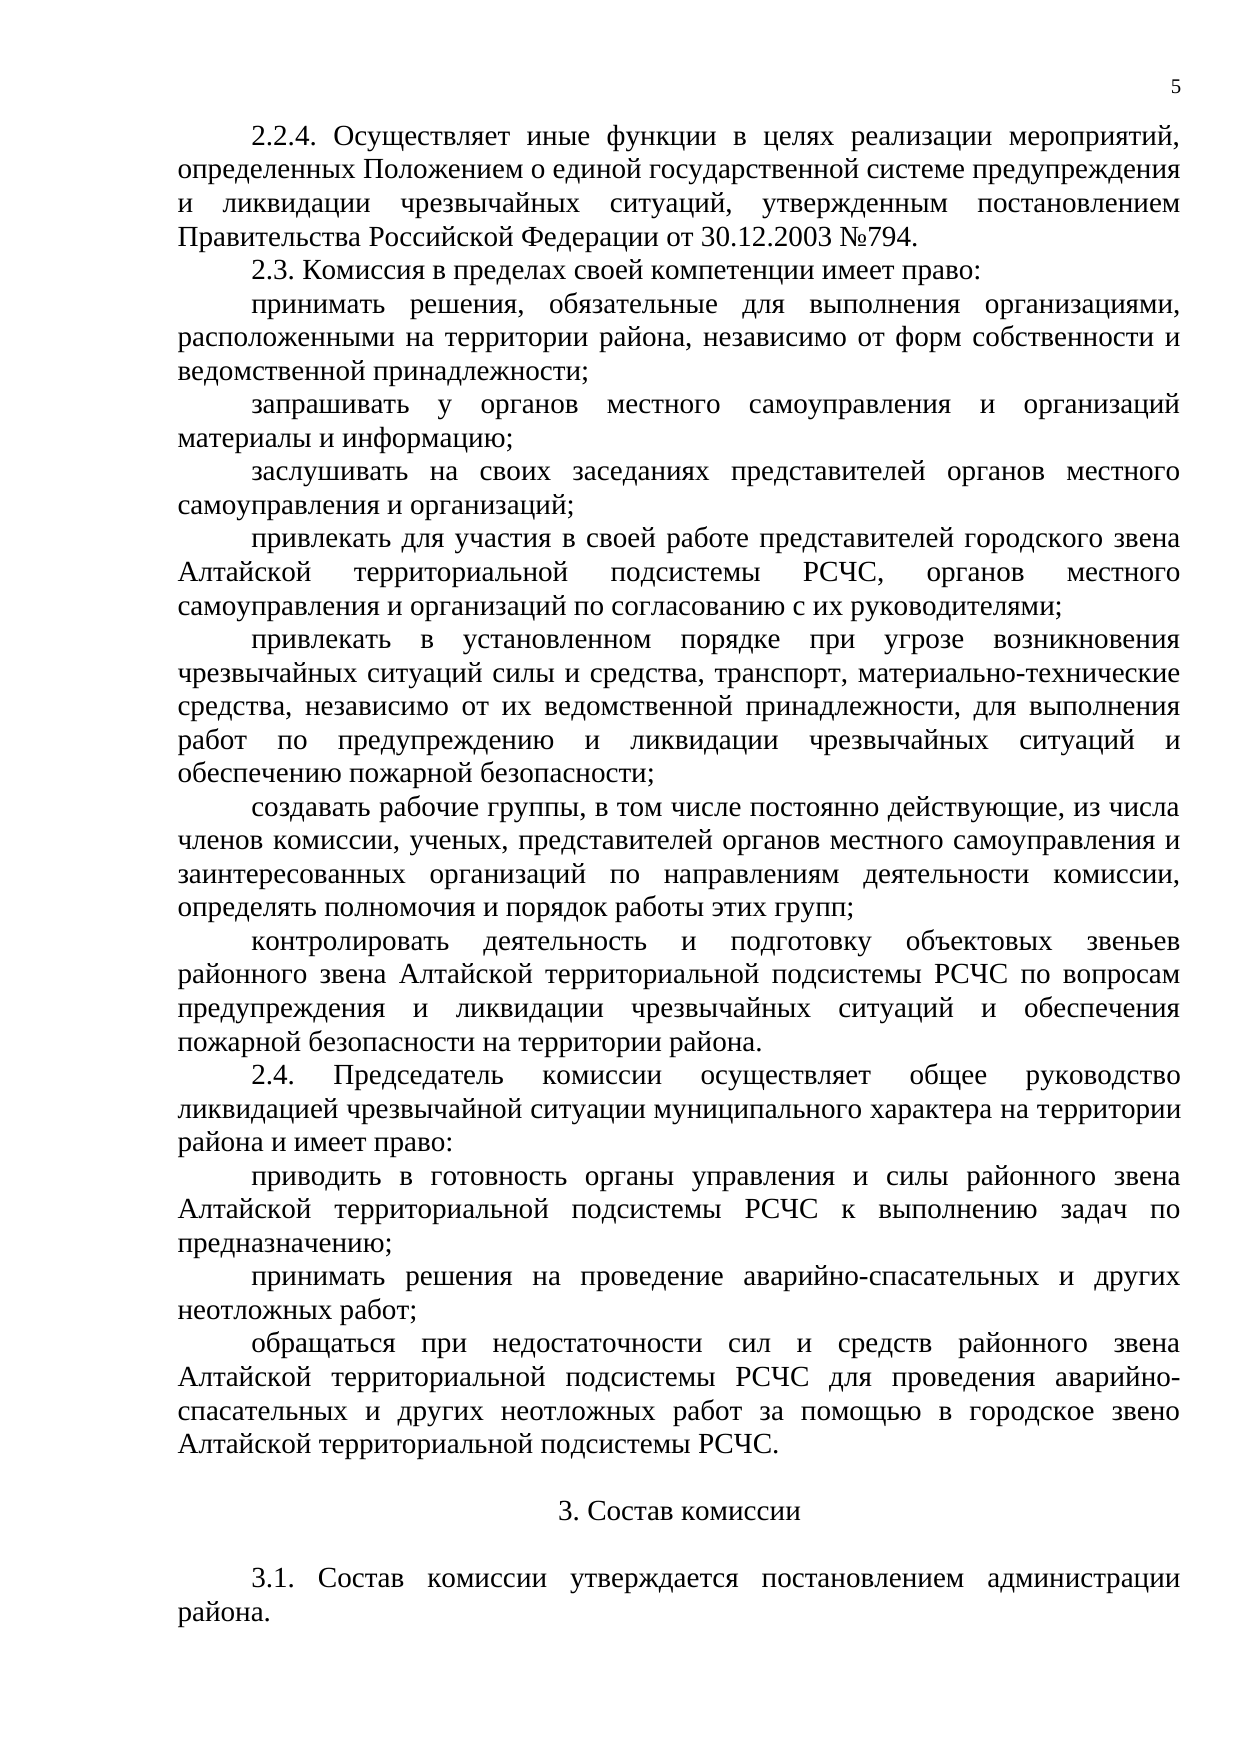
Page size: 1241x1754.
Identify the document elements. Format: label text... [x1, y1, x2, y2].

text привлекать для участия в своей работе представителей городского звена Алтайской территориальной подсистемы РСЧС, органов местного самоуправления и организаций по согласованию с их руководителями; [177, 521, 1181, 621]
text создавать рабочие группы, в том числе постоянно действующие, из числа членов комиссии, ученых, представителей органов местного самоуправления и заинтересованных организаций по направлениям деятельности комиссии, определять полномочия и порядок работы этих групп; [177, 789, 1181, 923]
text 3. Состав комиссии [177, 1493, 1181, 1527]
text запрашивать у органов местного самоуправления и организаций материалы и информацию; [177, 386, 1181, 453]
text 2.3. Комиссия в пределах своей компетенции имеет право: [177, 252, 1181, 286]
text контролировать деятельность и подготовку объектовых звеньев районного звена Алтайской территориальной подсистемы РСЧС по вопросам предупреждения и ликвидации чрезвычайных ситуаций и обеспечения пожарной безопасности на территории района. [177, 923, 1181, 1057]
text обращаться при недостаточности сил и средств районного звена Алтайской территориальной подсистемы РСЧС для проведения аварийно-спасательных и других неотложных работ за помощью в городское звено Алтайской территориальной подсистемы РСЧС. [177, 1326, 1181, 1460]
text 3.1. Состав комиссии утверждается постановлением администрации района. [177, 1560, 1181, 1627]
text 2.4. Председатель комиссии осуществляет общее руководство ликвидацией чрезвычайной ситуации муниципального характера на территории района и имеет право: [177, 1057, 1181, 1158]
text принимать решения, обязательные для выполнения организациями, расположенными на территории района, независимо от форм собственности и ведомственной принадлежности; [177, 286, 1181, 386]
text заслушивать на своих заседаниях представителей органов местного самоуправления и организаций; [177, 453, 1181, 521]
text приводить в готовность органы управления и силы районного звена Алтайской территориальной подсистемы РСЧС к выполнению задач по предназначению; [177, 1158, 1181, 1258]
text 2.2.4. Осуществляет иные функции в целях реализации мероприятий, определенных Положением о единой государственной системе предупреждения и ликвидации чрезвычайных ситуаций, утвержденным постановлением Правительства Российской Федерации от 30.12.2003 №794. [177, 118, 1181, 252]
text принимать решения на проведение аварийно-спасательных и других неотложных работ; [177, 1258, 1181, 1326]
text привлекать в установленном порядке при угрозе возникновения чрезвычайных ситуаций силы и средства, транспорт, материально-технические средства, независимо от их ведомственной принадлежности, для выполнения работ по предупреждению и ликвидации чрезвычайных ситуаций и обеспечению пожарной безопасности; [177, 621, 1181, 789]
